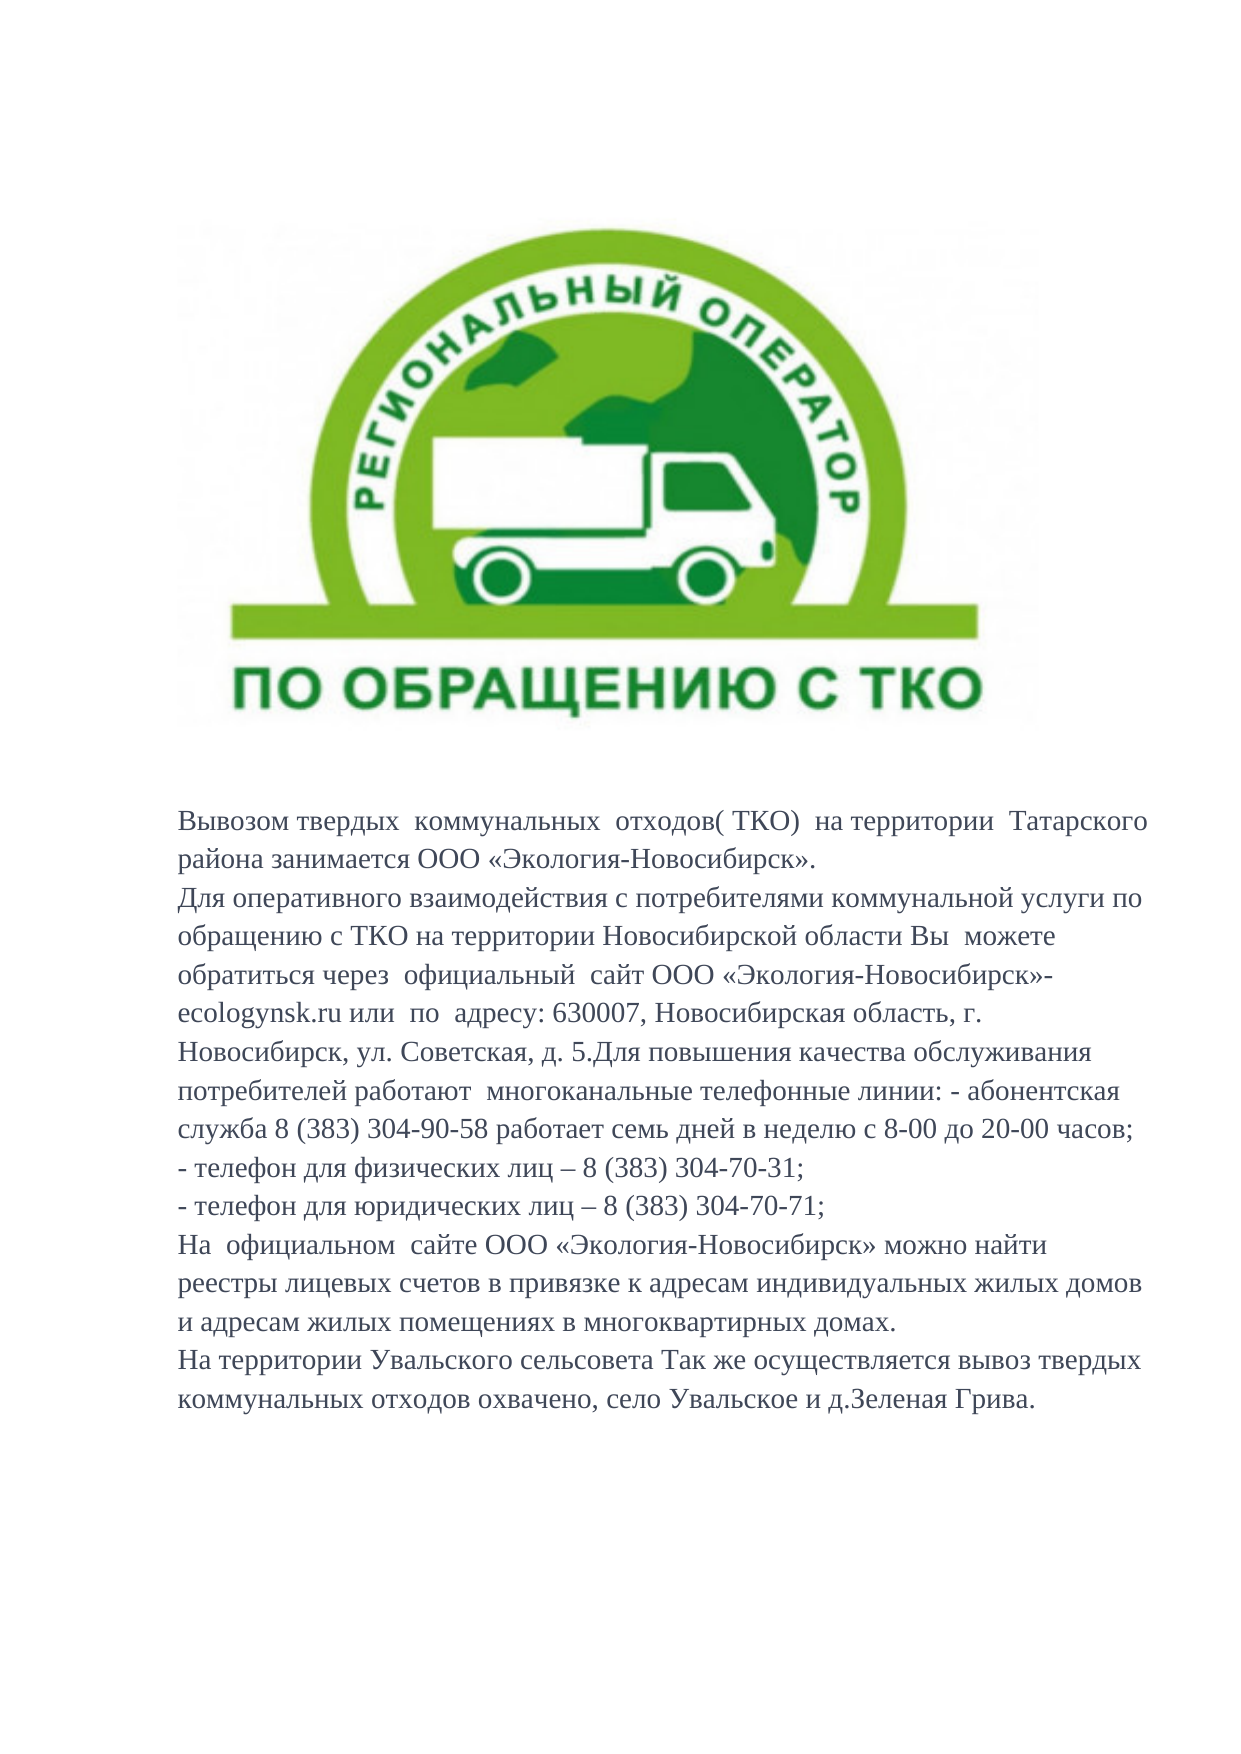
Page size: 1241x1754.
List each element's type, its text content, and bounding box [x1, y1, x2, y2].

text Вывозом твердых коммунальных отходов( ТКО) на территории Татарского района занимается ООО «Экология-Новосибирск». Для оперативного взаимодействия с потребителями коммунальной услуги по обращению с ТКО на территории Новосибирской области Вы можете обратиться через официальный сайт ООО «Экология-Новосибирск»-ecologynsk.ru или по адресу: 630007, Новосибирская область, г. Новосибирск, ул. Советская, д. 5.Для повышения качества обслуживания потребителей работают многоканальные телефонные линии: - абонентская служба 8 (383) 304-90-58 работает семь дней в неделю с 8-00 до 20-00 часов; - телефон для физических лиц – 8 (383) 304-70-31; - телефон для юридических лиц – 8 (383) 304-70-71; На официальном сайте ООО «Экология-Новосибирск» можно найти реестры лицевых счетов в привязке к адресам индивидуальных жилых домов и адресам жилых помещениях в многоквартирных домах. На территории Увальского сельсовета Так же осуществляется вывоз твердых коммунальных отходов охвачено, село Увальское и д.Зеленая Грива. [177, 803, 1152, 1414]
picture [177, 171, 1039, 778]
